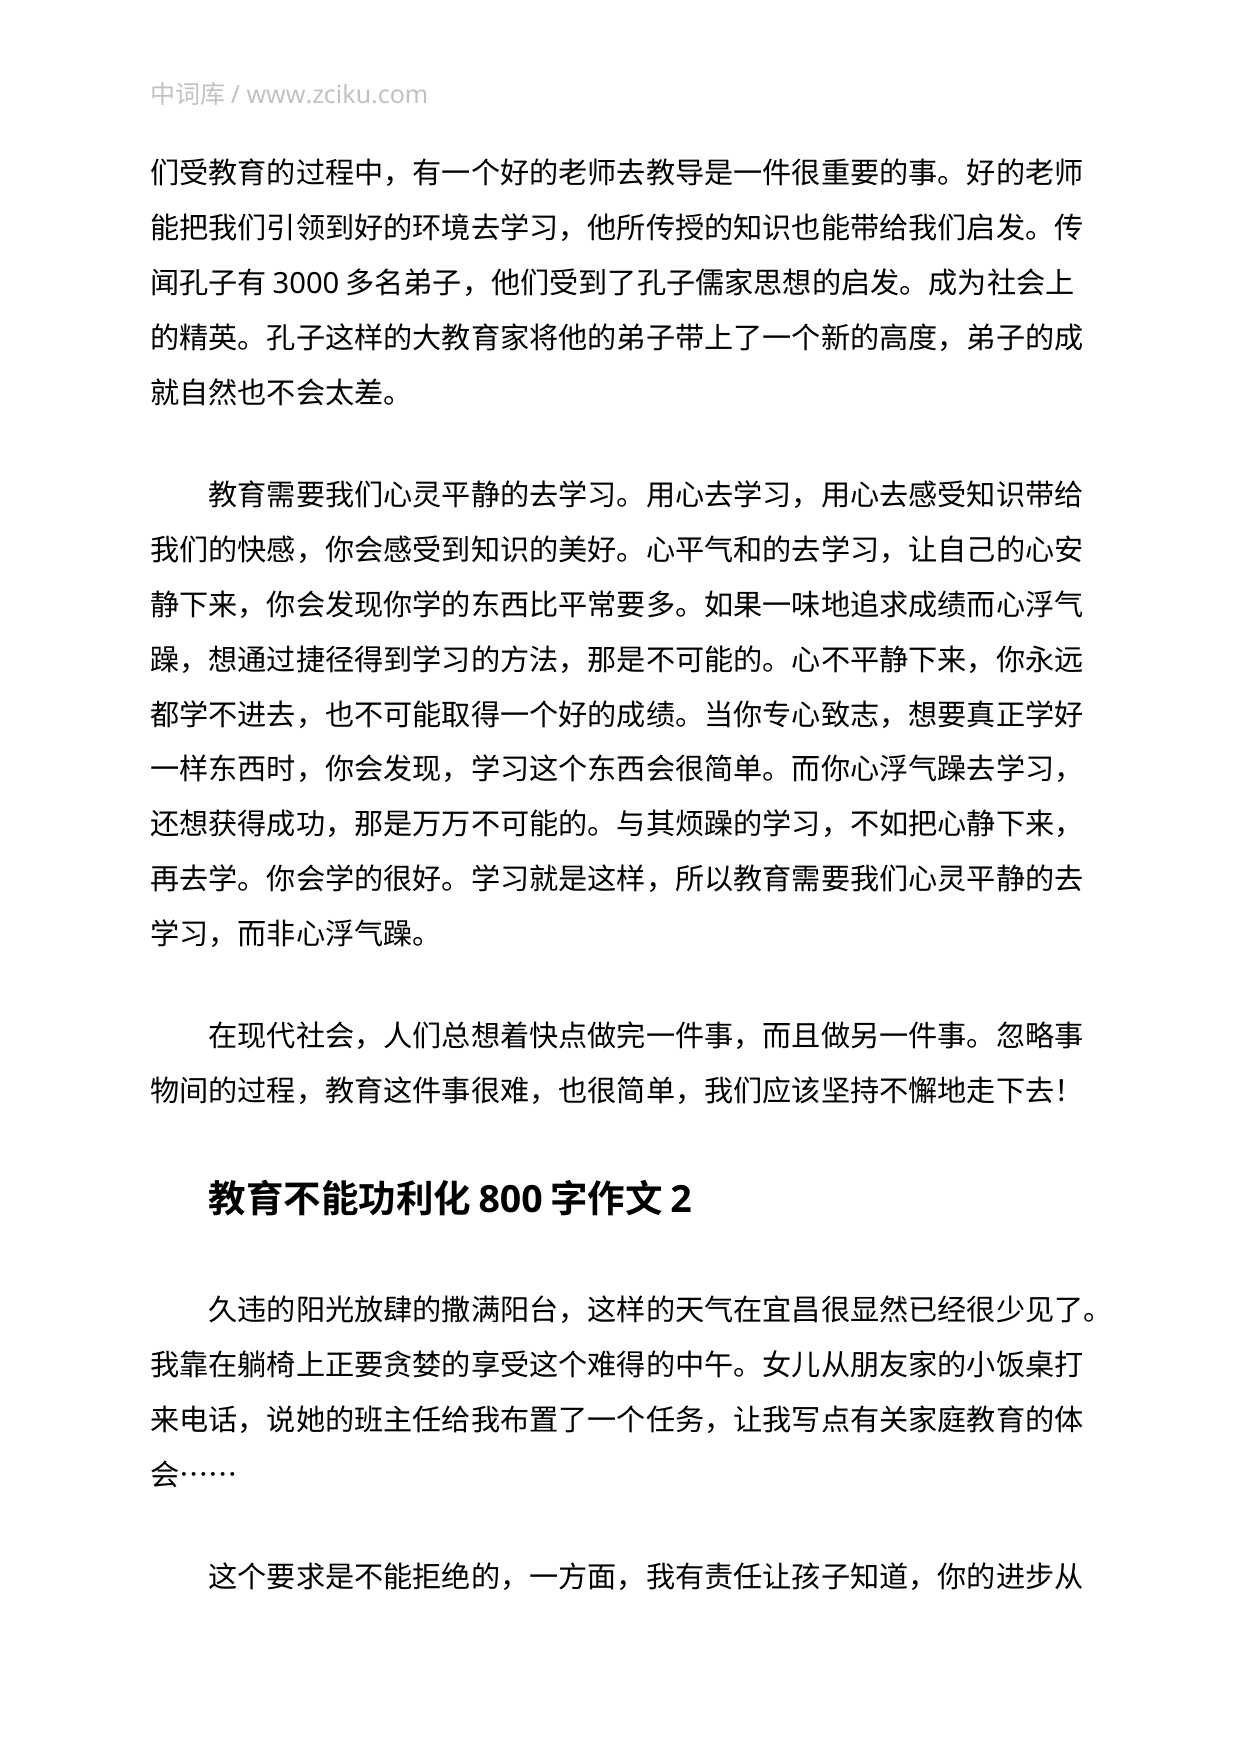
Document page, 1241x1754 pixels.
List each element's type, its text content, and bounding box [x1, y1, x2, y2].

text 在现代社会，人们总想着快点做完一件事，而且做另一件事。忽略事物间的过程，教育这件事很难，也很简单，我们应该坚持不懈地走下去！ [150, 1012, 1090, 1109]
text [150, 1553, 1090, 1595]
text 教育不能功利化800字作文2 [150, 1169, 1090, 1223]
text 教育需要我们心灵平静的去学习。用心去学习，用心去感受知识带给我们的快感，你会感受到知识的美好。心平气和的去学习，让自己的心安静下来，你会发现你学的东西比平常要多。如果一味地追求成绩而心浮气躁，想通过捷径得到学习的方法，那是不可能的。心不平静下来，你永远都学不进去，也不可能取得一个好的成绩。当你专心致志，想要真正学好一样东西时，你会发现，学习这个东西会很简单。而你心浮气躁去学习，还想获得成功，那是万万不可能的。与其烦躁的学习，不如把心静下来，再去学。你会学的很好。学习就是这样，所以教育需要我们心灵平静的去学习，而非心浮气躁。 [150, 471, 1090, 953]
text 久违的阳光放肆的撒满阳台，这样的天气在宜昌很显然已经很少见了。我靠在躺椅上正要贪婪的享受这个难得的中午。女儿从朋友家的小饭桌打来电话，说她的班主任给我布置了一个任务，让我写点有关家庭教育的体会…… [150, 1287, 1090, 1494]
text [150, 150, 1090, 412]
